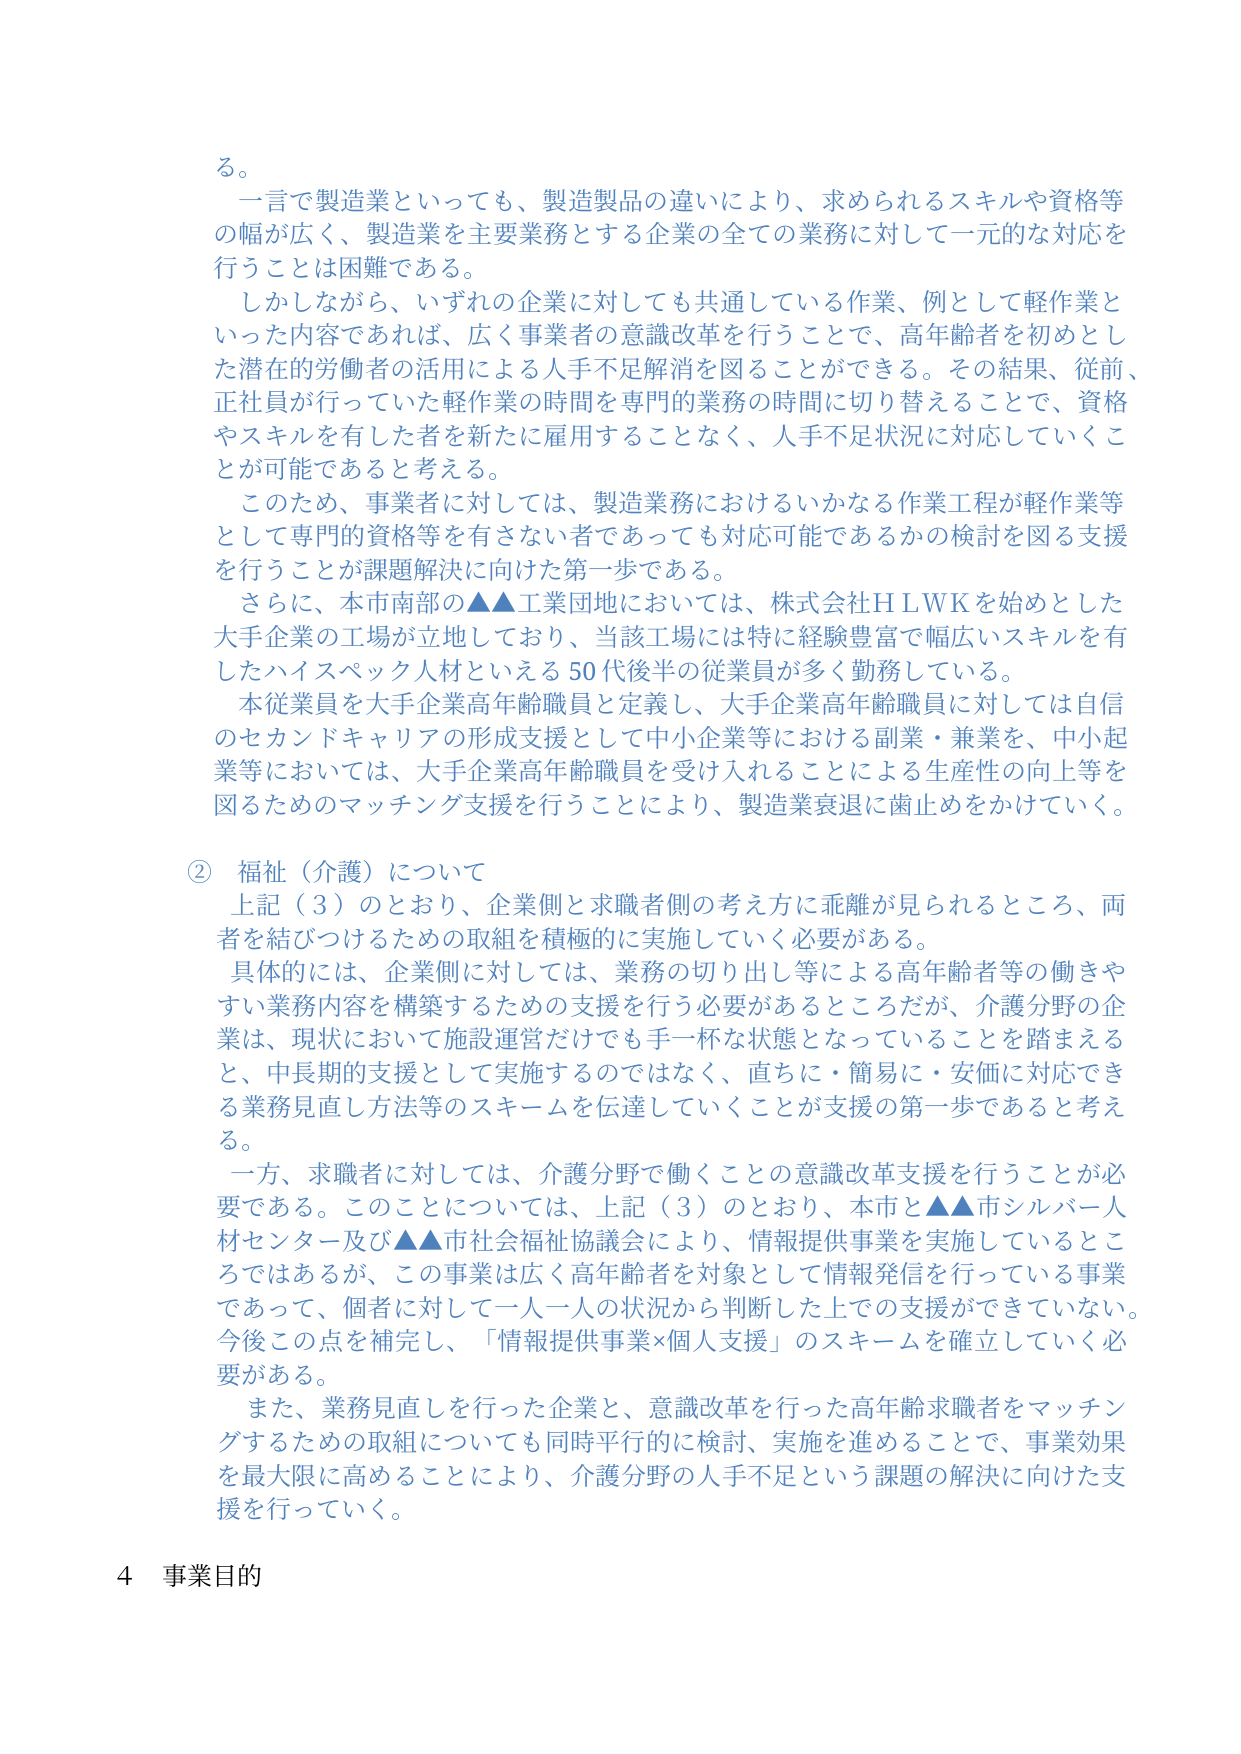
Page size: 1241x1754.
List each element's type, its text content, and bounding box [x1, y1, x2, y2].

text 本従業員を大手企業高年齢職員と定義し、大手企業高年齢職員に対しては自信のセカンドキャリアの形成支援として中小企業等における副業・兼業を、中小起業等においては、大手企業高年齢職員を受け入れることによる生産性の向上等を図るためのマッチング支援を行うことにより、製造業衰退に歯止めをかけていく。 [112, 687, 1128, 821]
text ４ 事業目的 [112, 1559, 1128, 1592]
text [112, 150, 1128, 183]
text ② 福祉（介護）について [112, 854, 1128, 888]
text このため、事業者に対しては、製造業務におけるいかなる作業工程が軽作業等として専門的資格等を有さない者であっても対応可能であるかの検討を図る支援を行うことが課題解決に向けた第一歩である。 [112, 485, 1128, 586]
text また、業務見直しを行った企業と、意識改革を行った高年齢求職者をマッチングするための取組についても同時平行的に検討、実施を進めることで、事業効果を最大限に高めることにより、介護分野の人手不足という課題の解決に向けた支援を行っていく。 [216, 1391, 1128, 1525]
text 一方、求職者に対しては、介護分野で働くことの意識改革支援を行うことが必要である。このことについては、上記（３）のとおり、本市と▲▲市シルバー人材センター及び▲▲市社会福祉協議会により、情報提供事業を実施しているところではあるが、この事業は広く高年齢者を対象として情報発信を行っている事業であって、個者に対して一人一人の状況から判断した上での支援ができていない。今後この点を補完し、「情報提供事業×個人支援」のスキームを確立していく必要がある。 [216, 1156, 1128, 1391]
text しかしながら、いずれの企業に対しても共通している作業、例として軽作業といった内容であれば、広く事業者の意識改革を行うことで、高年齢者を初めとした潜在的労働者の活用による人手不足解消を図ることができる。その結果、従前、正社員が行っていた軽作業の時間を専門的業務の時間に切り替えることで、資格やスキルを有した者を新たに雇用することなく、人手不足状況に対応していくことが可能であると考える。 [112, 284, 1128, 485]
text 具体的には、企業側に対しては、業務の切り出し等による高年齢者等の働きやすい業務内容を構築するための支援を行う必要があるところだが、介護分野の企業は、現状において施設運営だけでも手一杯な状態となっていることを踏まえると、中長期的支援として実施するのではなく、直ちに・簡易に・安価に対応できる業務見直し方法等のスキームを伝達していくことが支援の第一歩であると考える。 [216, 955, 1128, 1156]
text さらに、本市南部の▲▲工業団地においては、株式会社ＨＬＷＫを始めとした大手企業の工場が立地しており、当該工場には特に経験豊富で幅広いスキルを有したハイスペック人材といえる50代後半の従業員が多く勤務している。 [112, 586, 1128, 687]
text 上記（３）のとおり、企業側と求職者側の考え方に乖離が見られるところ、両者を結びつけるための取組を積極的に実施していく必要がある。 [216, 888, 1128, 955]
text 一言で製造業といっても、製造製品の違いにより、求められるスキルや資格等の幅が広く、製造業を主要業務とする企業の全ての業務に対して一元的な対応を行うことは困難である。 [112, 183, 1128, 284]
